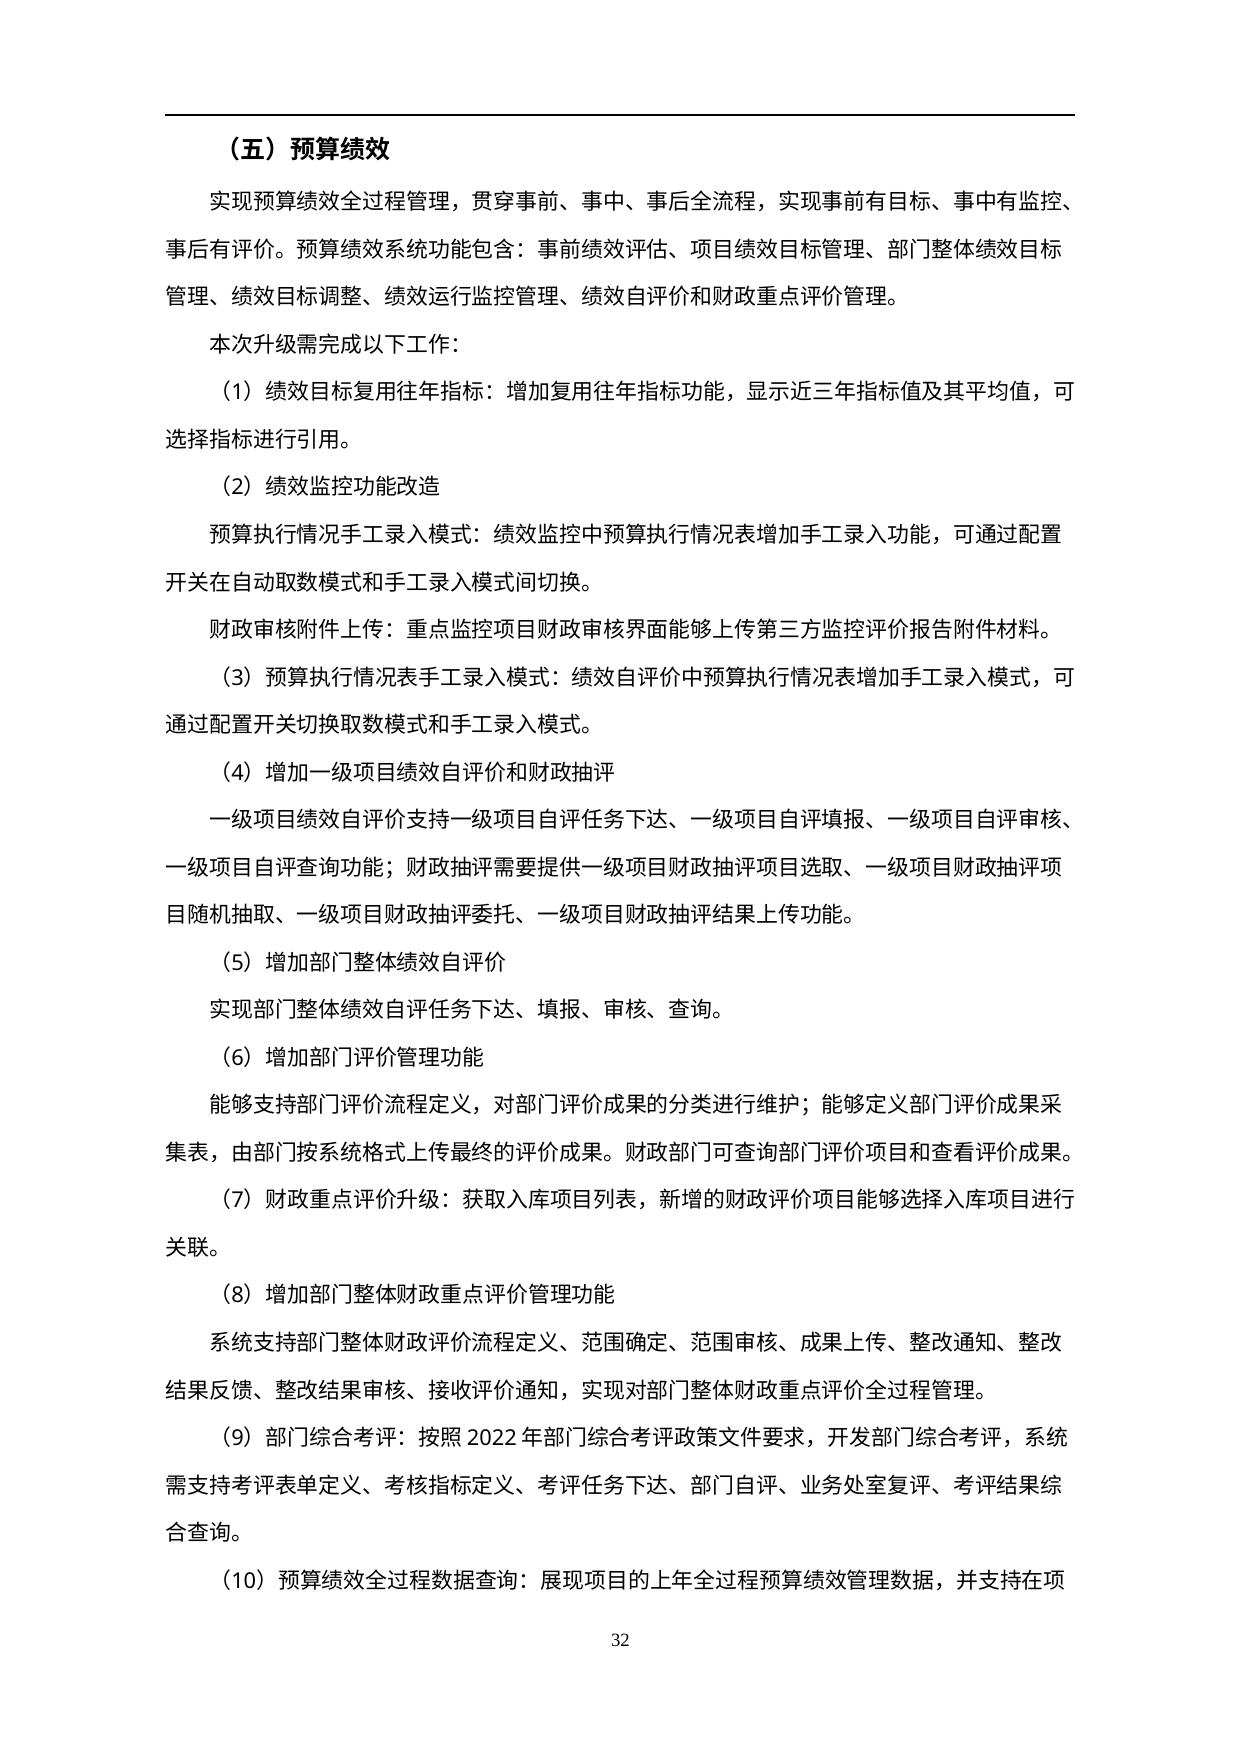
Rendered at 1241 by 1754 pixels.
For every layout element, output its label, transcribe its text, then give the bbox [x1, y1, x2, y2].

list （5）增加部门整体绩效自评价 [165, 945, 1075, 976]
text 预算执行情况手工录入模式：绩效监控中预算执行情况表增加手工录入功能，可通过配置开关在自动取数模式和手工录入模式间切换。 [165, 517, 1075, 596]
list （1）绩效目标复用往年指标：增加复用往年指标功能，显示近三年指标值及其平均值，可选择指标进行引用。 [165, 374, 1075, 453]
text 一级项目绩效自评价支持一级项目自评任务下达、一级项目自评填报、一级项目自评审核、一级项目自评查询功能；财政抽评需要提供一级项目财政抽评项目选取、一级项目财政抽评项目随机抽取、一级项目财政抽评委托、一级项目财政抽评结果上传功能。 [165, 802, 1075, 929]
list （2）绩效监控功能改造 [165, 469, 1075, 501]
text 实现预算绩效全过程管理，贯穿事前、事中、事后全流程，实现事前有目标、事中有监控、事后有评价。预算绩效系统功能包含：事前绩效评估、项目绩效目标管理、部门整体绩效目标管理、绩效目标调整、绩效运行监控管理、绩效自评价和财政重点评价管理。 [165, 184, 1075, 311]
text 财政审核附件上传：重点监控项目财政审核界面能够上传第三方监控评价报告附件材料。 [165, 612, 1075, 644]
list （3）预算执行情况表手工录入模式：绩效自评价中预算执行情况表增加手工录入模式，可通过配置开关切换取数模式和手工录入模式。 [165, 659, 1075, 739]
text （五）预算绩效 [165, 130, 1075, 166]
text 本次升级需完成以下工作： [165, 327, 1075, 358]
text 系统支持部门整体财政评价流程定义、范围确定、范围审核、成果上传、整改通知、整改结果反馈、整改结果审核、接收评价通知，实现对部门整体财政重点评价全过程管理。 [165, 1325, 1075, 1404]
text 实现部门整体绩效自评任务下达、填报、审核、查询。 [165, 992, 1075, 1024]
text 能够支持部门评价流程定义，对部门评价成果的分类进行维护；能够定义部门评价成果采集表，由部门按系统格式上传最终的评价成果。财政部门可查询部门评价项目和查看评价成果。 [165, 1087, 1075, 1167]
list （8）增加部门整体财政重点评价管理功能 [165, 1277, 1075, 1309]
list （7）财政重点评价升级：获取入库项目列表，新增的财政评价项目能够选择入库项目进行关联。 [165, 1182, 1075, 1262]
list （6）增加部门评价管理功能 [165, 1040, 1075, 1072]
list （9）部门综合考评：按照2022年部门综合考评政策文件要求，开发部门综合考评，系统需支持考评表单定义、考核指标定义、考评任务下达、部门自评、业务处室复评、考评结果综合查询。 [165, 1420, 1075, 1547]
list （4）增加一级项目绩效自评价和财政抽评 [165, 754, 1075, 786]
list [165, 1563, 1075, 1594]
